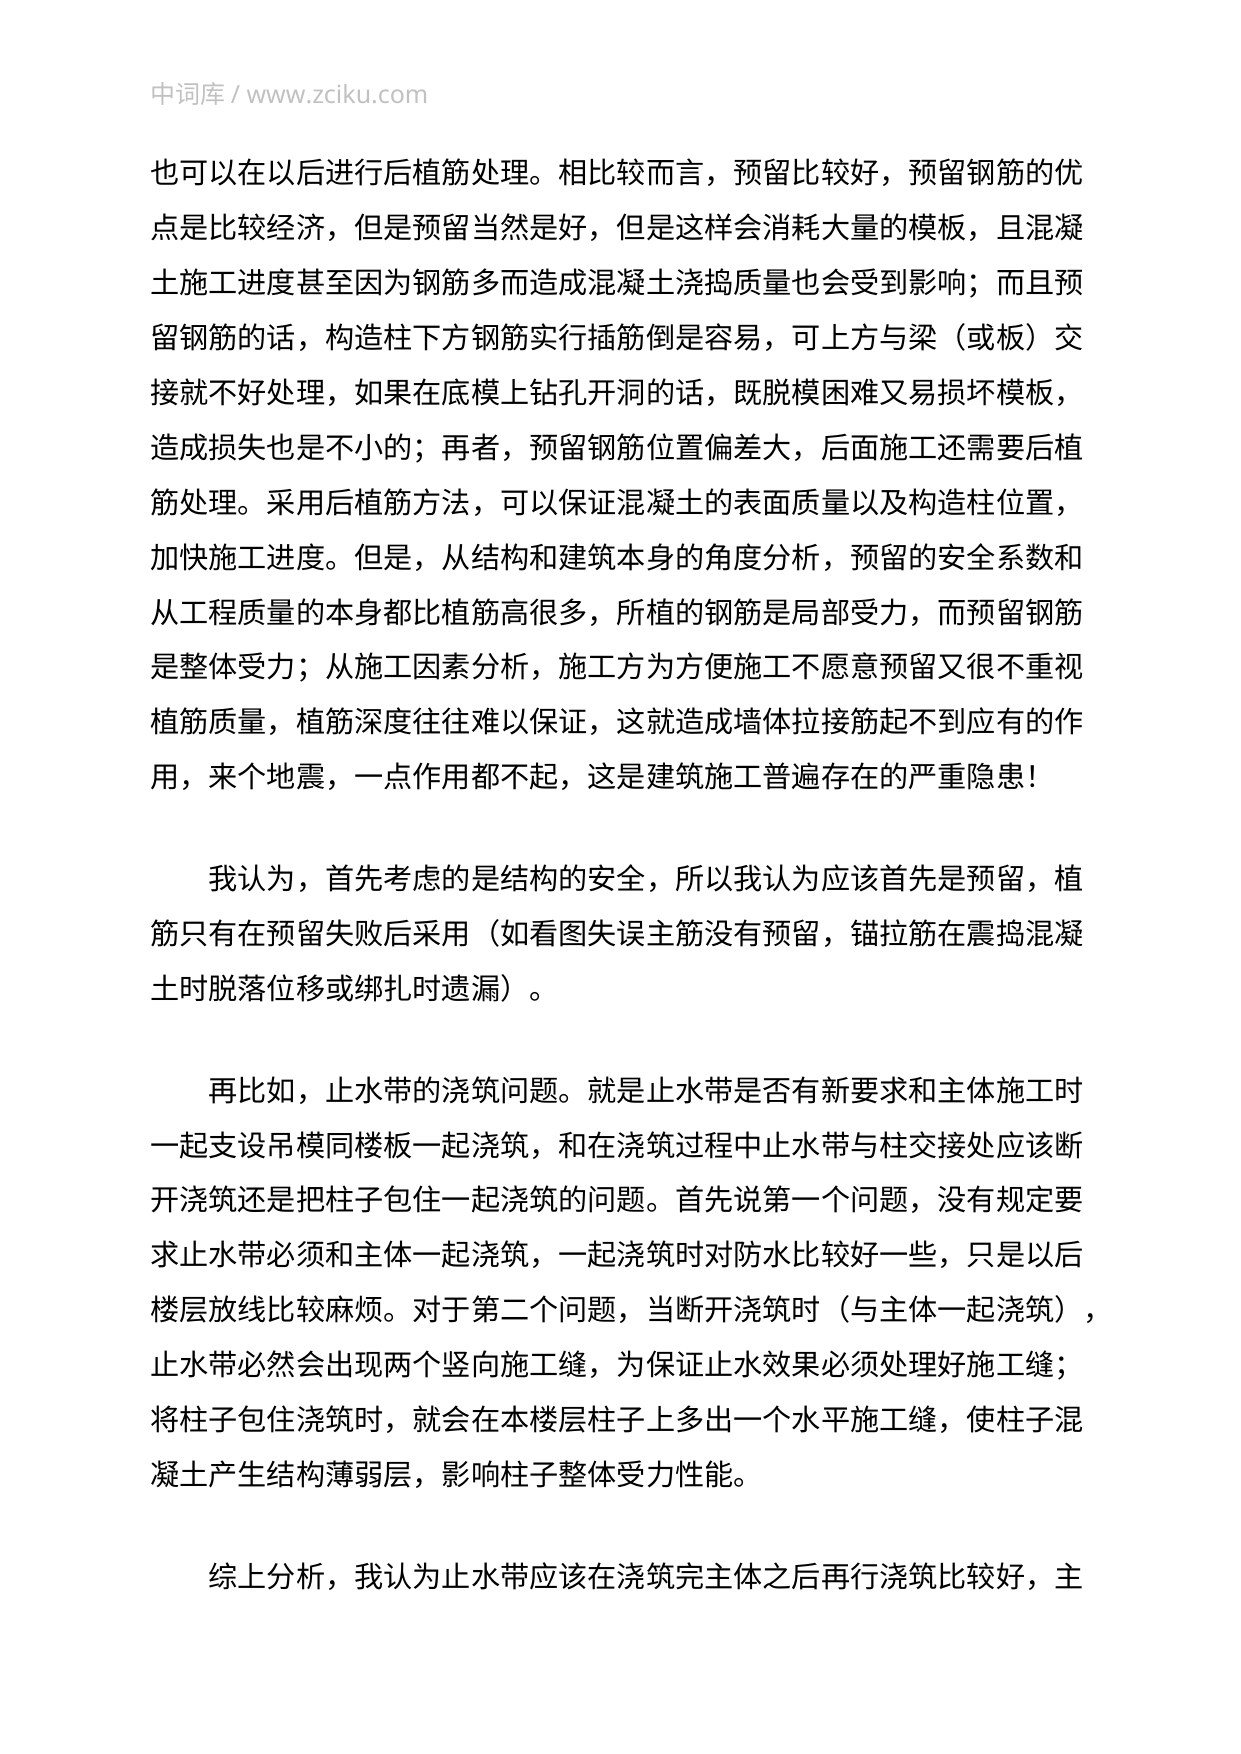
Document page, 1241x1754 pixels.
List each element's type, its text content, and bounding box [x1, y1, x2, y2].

text 我认为，首先考虑的是结构的安全，所以我认为应该首先是预留，植筋只有在预留失败后采用（如看图失误主筋没有预留，锚拉筋在震捣混凝土时脱落位移或绑扎时遗漏）。 [150, 856, 1090, 1008]
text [150, 1553, 1090, 1596]
text 再比如，止水带的浇筑问题。就是止水带是否有新要求和主体施工时一起支设吊模同楼板一起浇筑，和在浇筑过程中止水带与柱交接处应该断开浇筑还是把柱子包住一起浇筑的问题。首先说第一个问题，没有规定要求止水带必须和主体一起浇筑，一起浇筑时对防水比较好一些，只是以后楼层放线比较麻烦。对于第二个问题，当断开浇筑时（与主体一起浇筑），止水带必然会出现两个竖向施工缝，为保证止水效果必须处理好施工缝；将柱子包住浇筑时，就会在本楼层柱子上多出一个水平施工缝，使柱子混凝土产生结构薄弱层，影响柱子整体受力性能。 [150, 1067, 1090, 1494]
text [150, 150, 1090, 796]
